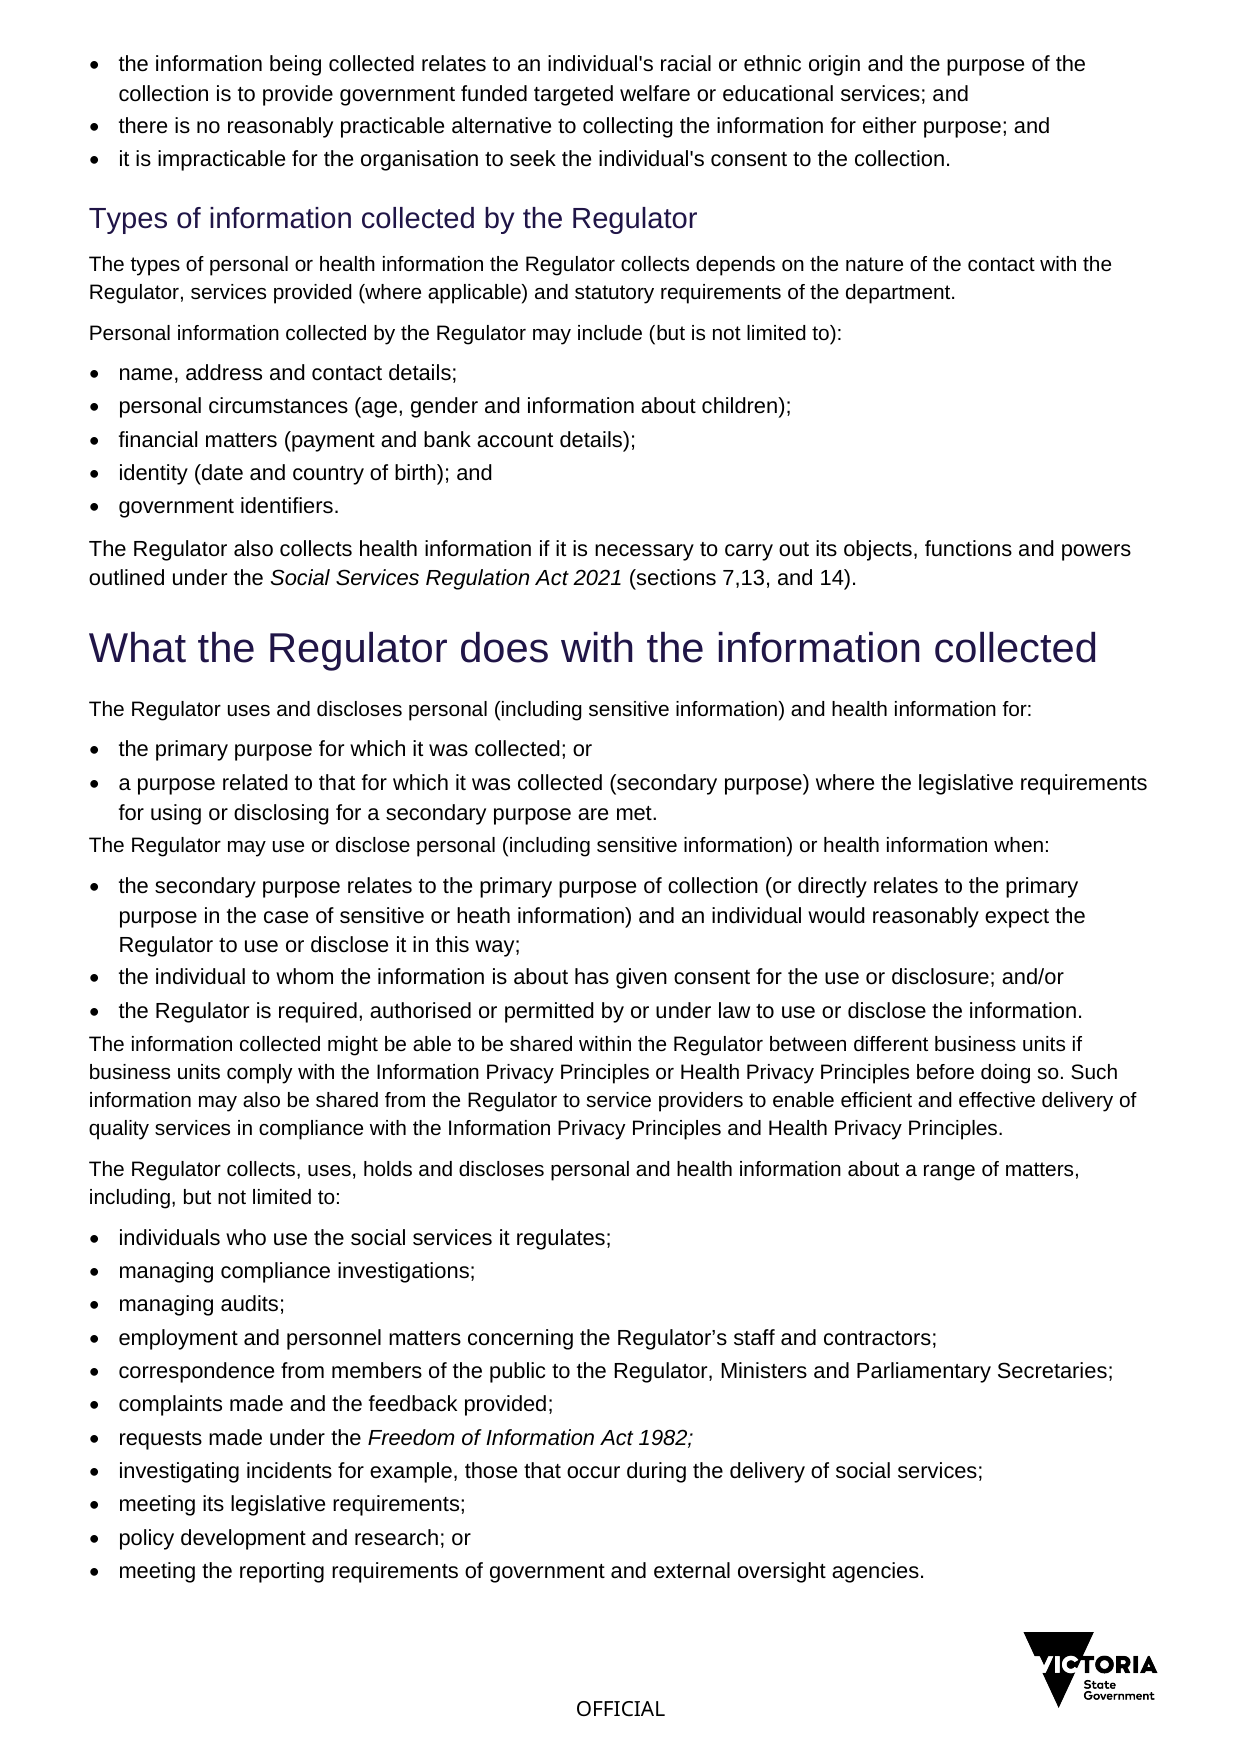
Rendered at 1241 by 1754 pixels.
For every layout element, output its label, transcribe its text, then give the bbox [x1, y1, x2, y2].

text The types of personal or health information the Regulator collects depends on the nature of the contact with the Regulator, services provided (where applicable) and statutory requirements of the department. [89, 247, 1152, 304]
text the individual to whom the information is about has given consent for the use or disclosure; and/or [89, 961, 1152, 990]
text The Regulator uses and discloses personal (including sensitive information) and health information for: [89, 692, 1152, 720]
text the primary purpose for which it was collected; or [89, 733, 1152, 762]
text The information collected might be able to be shared within the Regulator between different business units if business units comply with the Information Privacy Principles or Health Privacy Principles before doing so. Such information may also be shared from the Regulator to service providers to enable efficient and effective delivery of quality services in compliance with the Information Privacy Principles and Health Privacy Principles. [89, 1028, 1152, 1140]
picture [0, 1623, 1241, 1753]
text managing compliance investigations; [89, 1255, 1152, 1284]
text managing audits; [89, 1288, 1152, 1317]
text meeting the reporting requirements of government and external oversight agencies. [89, 1555, 1152, 1584]
text The Regulator also collects health information if it is necessary to carry out its objects, functions and powers outlined under the Social Services Regulation Act 2021 (sections 7,13, and 14). [89, 532, 1152, 590]
text individuals who use the social services it regulates; [89, 1221, 1152, 1251]
text The Regulator may use or disclose personal (including sensitive information) or health information when: [89, 829, 1152, 857]
text requests made under the Freedom of Information Act 1982; [89, 1421, 1152, 1451]
text the Regulator is required, authorised or permitted by or under law to use or disclose the information. [89, 994, 1152, 1023]
text identity (date and country of birth); and [89, 457, 1152, 486]
text government identifiers. [89, 490, 1152, 519]
text investigating incidents for example, those that occur during the delivery of social services; [89, 1455, 1152, 1484]
text a purpose related to that for which it was collected (secondary purpose) where the legislative requirements for using or disclosing for a secondary purpose are met. [89, 766, 1152, 824]
text The Regulator collects, uses, holds and discloses personal and health information about a range of matters, including, but not limited to: [89, 1153, 1152, 1209]
subtitle What the Regulator does with the information collected [89, 623, 1152, 671]
text financial matters (payment and bank account details); [89, 423, 1152, 453]
text Personal information collected by the Regulator may include (but is not limited to): [89, 316, 1152, 344]
text it is impracticable for the organisation to seek the individual's consent to the collection. [89, 143, 1152, 172]
subtitle Types of information collected by the Regulator [89, 201, 1152, 235]
text name, address and contact details; [89, 357, 1152, 386]
text correspondence from members of the public to the Regulator, Ministers and Parliamentary Secretaries; [89, 1355, 1152, 1384]
text complaints made and the feedback provided; [89, 1388, 1152, 1417]
text policy development and research; or [89, 1521, 1152, 1551]
text meeting its legislative requirements; [89, 1488, 1152, 1517]
text personal circumstances (age, gender and information about children); [89, 390, 1152, 419]
text employment and personnel matters concerning the Regulator’s staff and contractors; [89, 1321, 1152, 1351]
text the information being collected relates to an individual's racial or ethnic origin and the purpose of the collection is to provide government funded targeted welfare or educational services; and [89, 47, 1152, 106]
text the secondary purpose relates to the primary purpose of collection (or directly relates to the primary purpose in the case of sensitive or heath information) and an individual would reasonably expect the Regulator to use or disclose it in this way; [89, 869, 1152, 957]
text there is no reasonably practicable alternative to collecting the information for either purpose; and [89, 110, 1152, 139]
